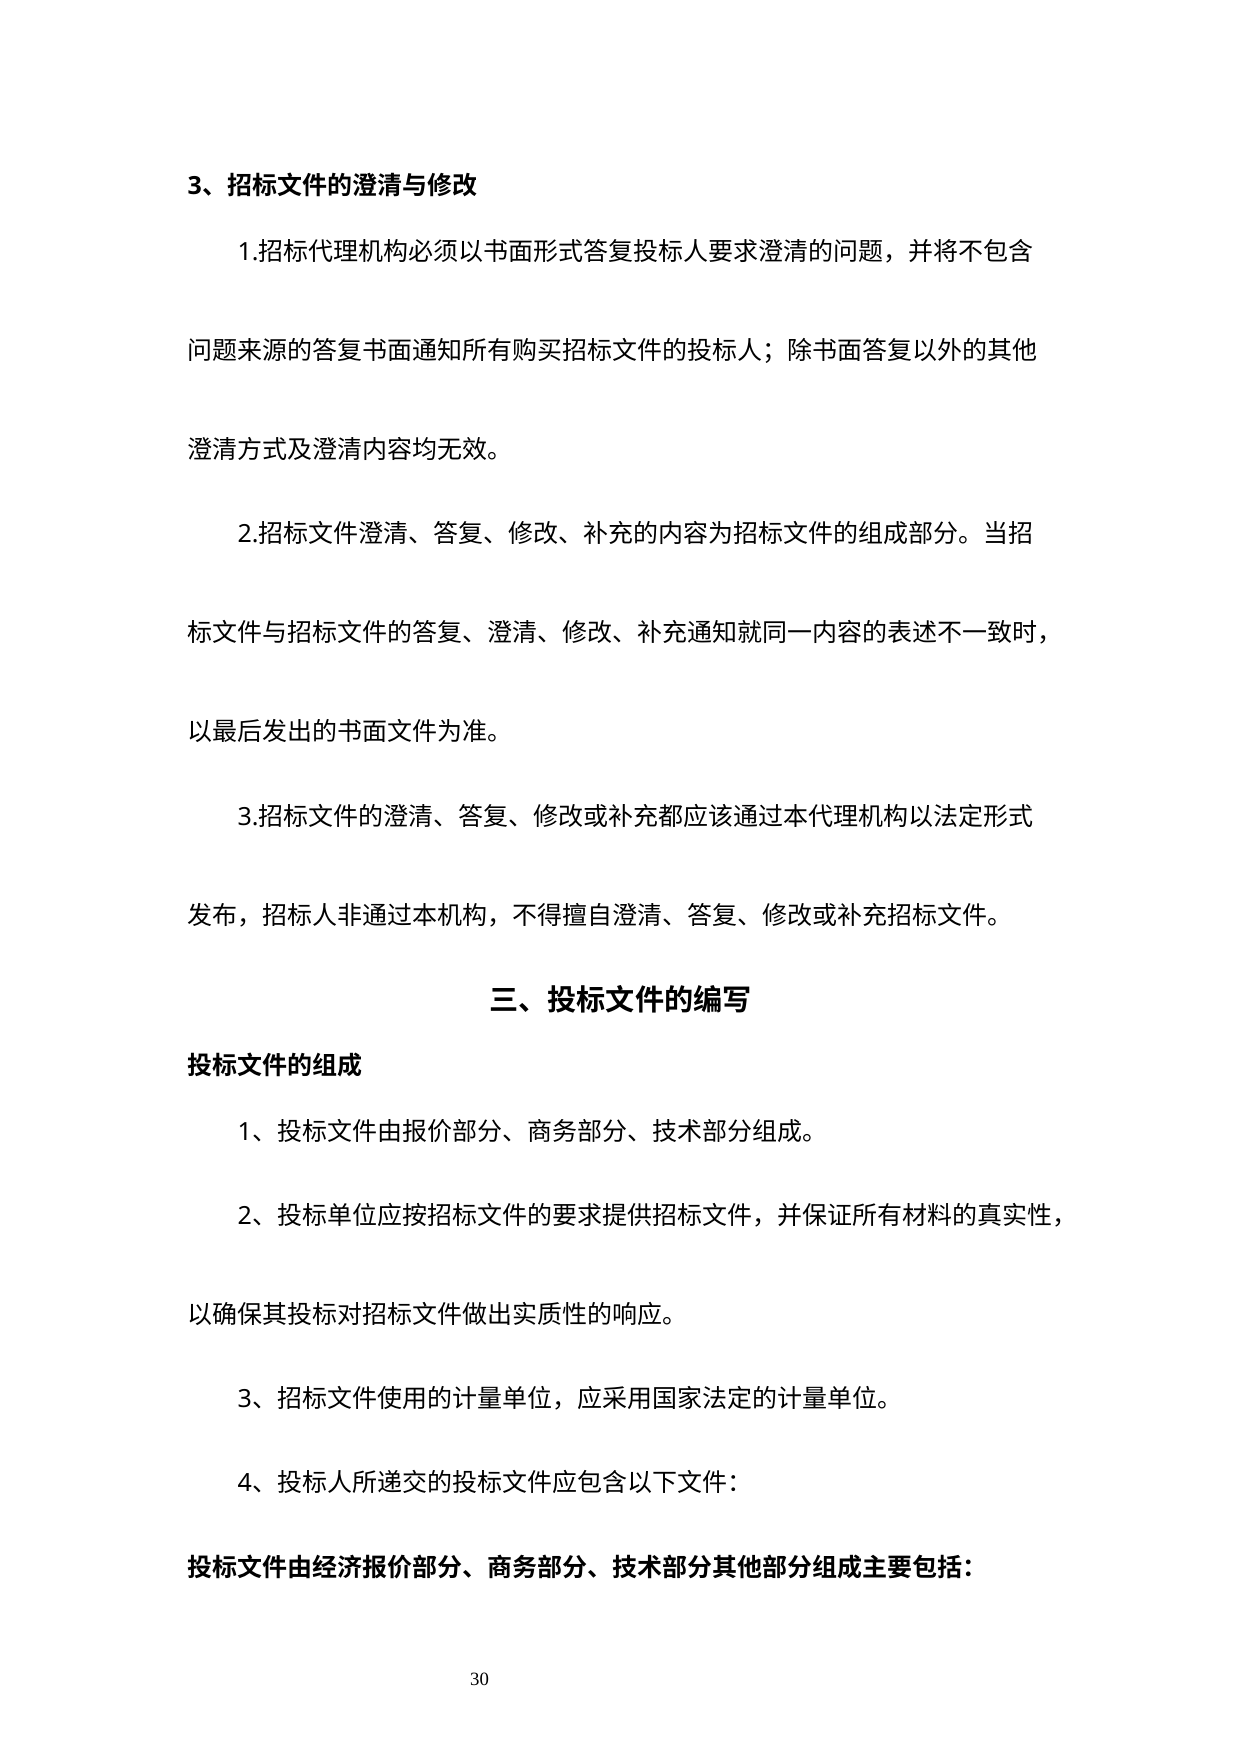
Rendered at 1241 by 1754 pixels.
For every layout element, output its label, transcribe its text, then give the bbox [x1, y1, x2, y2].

text 4、投标人所递交的投标文件应包含以下文件： [187, 1448, 1053, 1514]
text 3.招标文件的澄清、答复、修改或补充都应该通过本代理机构以法定形式发布，招标人非通过本机构，不得擅自澄清、答复、修改或补充招标文件。 [187, 781, 1053, 946]
text 2、投标单位应按招标文件的要求提供招标文件，并保证所有材料的真实性，以确保其投标对招标文件做出实质性的响应。 [187, 1181, 1053, 1346]
text 三、投标文件的编写 [187, 964, 1053, 1030]
text 投标文件由经济报价部分、商务部分、技术部分其他部分组成主要包括： [187, 1532, 1053, 1598]
text 1、投标文件由报价部分、商务部分、技术部分组成。 [187, 1096, 1053, 1162]
text 3、招标文件使用的计量单位，应采用国家法定的计量单位。 [187, 1364, 1053, 1430]
text 2.招标文件澄清、答复、修改、补充的内容为招标文件的组成部分。当招标文件与招标文件的答复、澄清、修改、补充通知就同一内容的表述不一致时，以最后发出的书面文件为准。 [187, 499, 1053, 763]
text 3、招标文件的澄清与修改 [187, 151, 1053, 217]
text 投标文件的组成 [187, 1030, 1053, 1096]
text 1.招标代理机构必须以书面形式答复投标人要求澄清的问题，并将不包含问题来源的答复书面通知所有购买招标文件的投标人；除书面答复以外的其他澄清方式及澄清内容均无效。 [187, 217, 1053, 481]
